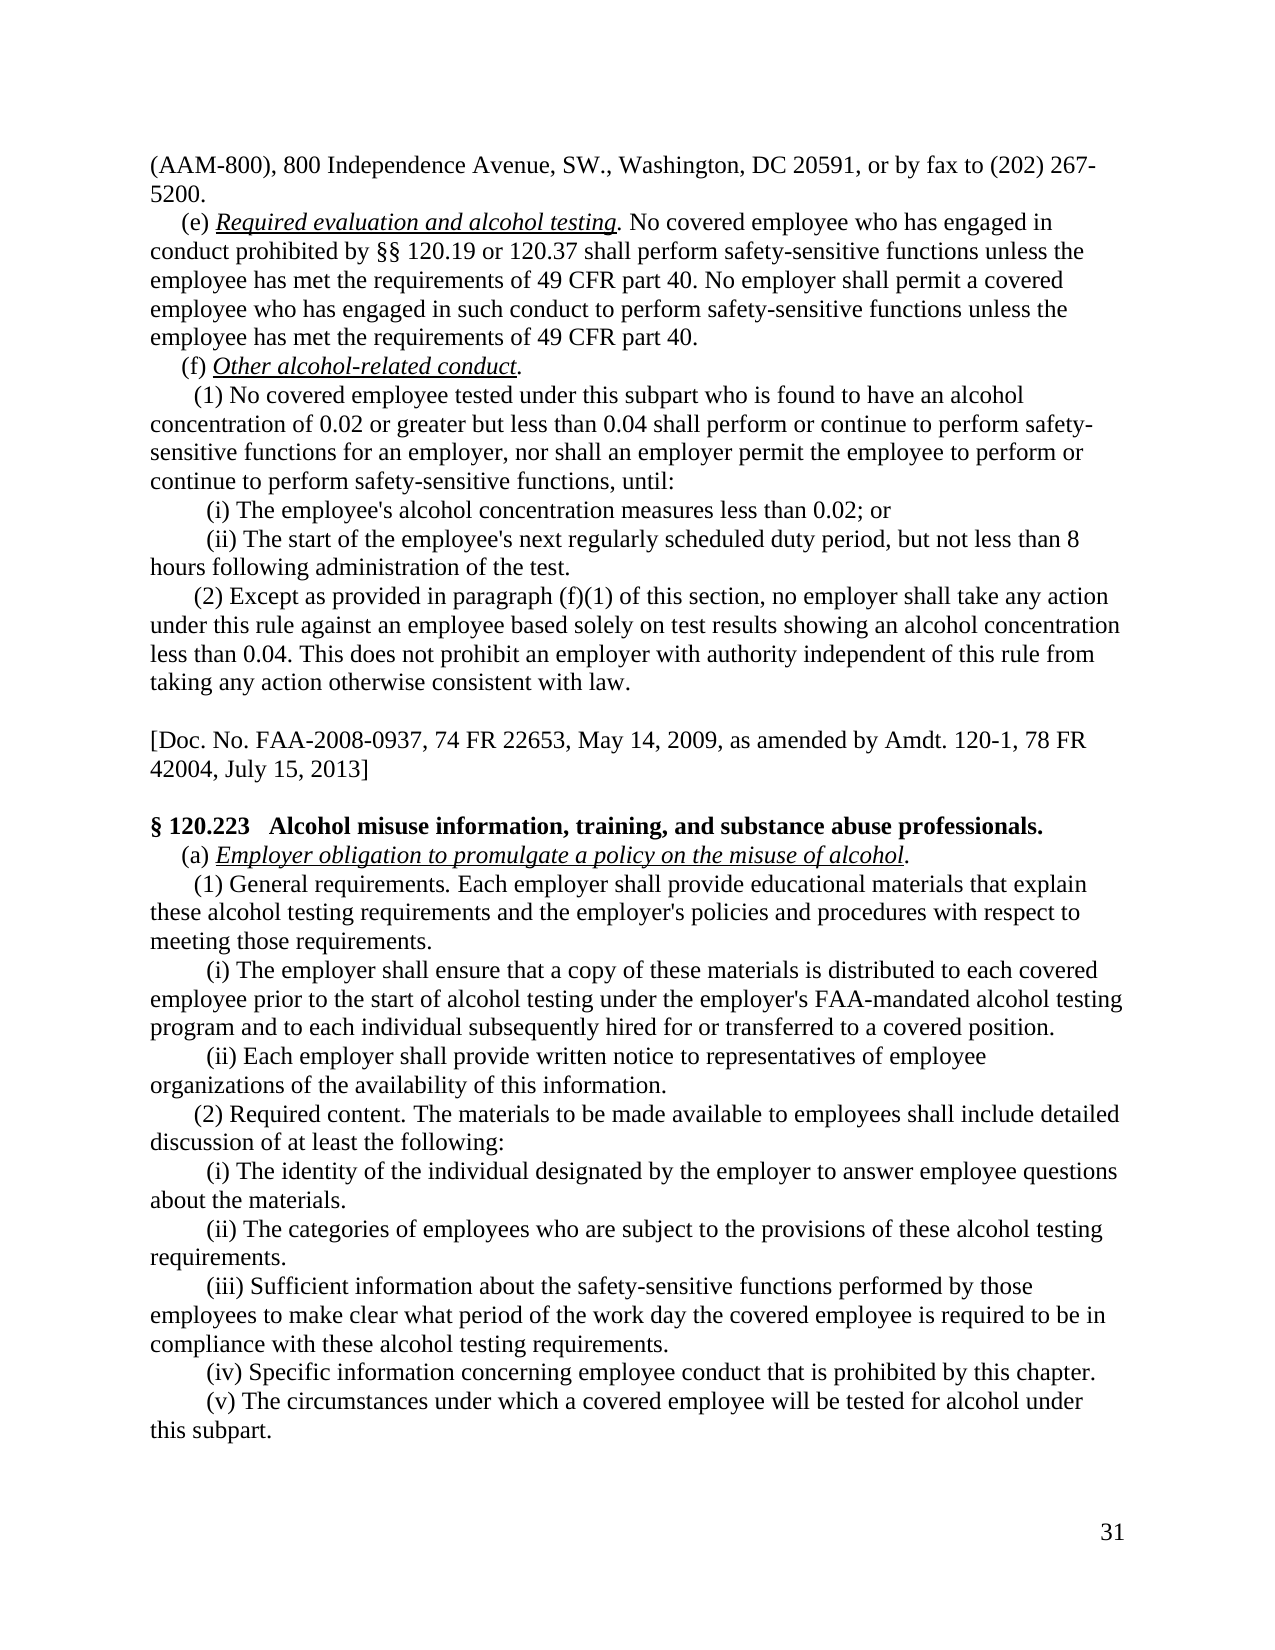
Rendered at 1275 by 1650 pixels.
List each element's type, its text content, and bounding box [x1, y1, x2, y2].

text (ii) Each employer shall provide written notice to representatives of employee organizations of the availability of this information. [150, 1041, 1125, 1099]
text (v) The circumstances under which a covered employee will be tested for alcohol under this subpart. [150, 1386, 1125, 1444]
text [150, 150, 1125, 207]
text (iv) Specific information concerning employee conduct that is prohibited by this chapter. [150, 1357, 1125, 1386]
text (1) No covered employee tested under this subpart who is found to have an alcohol concentration of 0.02 or greater but less than 0.04 shall perform or continue to perform safety-sensitive functions for an employer, nor shall an employer permit the employee to perform or continue to perform safety-sensitive functions, until: [150, 380, 1125, 495]
text (2) Required content. The materials to be made available to employees shall include detailed discussion of at least the following: [150, 1099, 1125, 1156]
text (ii) The categories of employees who are subject to the provisions of these alcohol testing requirements. [150, 1214, 1125, 1271]
text (2) Except as provided in paragraph (f)(1) of this section, no employer shall take any action under this rule against an employee based solely on test results showing an alcohol concentration less than 0.04. This does not prohibit an employer with authority independent of this rule from taking any action otherwise consistent with law. [150, 581, 1125, 696]
text (ii) The start of the employee's next regularly scheduled duty period, but not less than 8 hours following administration of the test. [150, 524, 1125, 581]
text § 120.223 Alcohol misuse information, training, and substance abuse professionals. [150, 811, 1125, 840]
text (1) General requirements. Each employer shall provide educational materials that explain these alcohol testing requirements and the employer's policies and procedures with respect to meeting those requirements. [150, 869, 1125, 955]
text (f) Other alcohol-related conduct. [150, 351, 1125, 380]
text (e) Required evaluation and alcohol testing. No covered employee who has engaged in conduct prohibited by §§ 120.19 or 120.37 shall perform safety-sensitive functions unless the employee has met the requirements of 49 CFR part 40. No employer shall permit a covered employee who has engaged in such conduct to perform safety-sensitive functions unless the employee has met the requirements of 49 CFR part 40. [150, 207, 1125, 351]
text (a) Employer obligation to promulgate a policy on the misuse of alcohol. [150, 840, 1125, 869]
text [Doc. No. FAA-2008-0937, 74 FR 22653, May 14, 2009, as amended by Amdt. 120-1, 78 FR 42004, July 15, 2013] [150, 725, 1125, 782]
text (i) The employee's alcohol concentration measures less than 0.02; or [150, 495, 1125, 524]
text (i) The identity of the individual designated by the employer to answer employee questions about the materials. [150, 1156, 1125, 1214]
text (iii) Sufficient information about the safety-sensitive functions performed by those employees to make clear what period of the work day the covered employee is required to be in compliance with these alcohol testing requirements. [150, 1271, 1125, 1357]
text (i) The employer shall ensure that a copy of these materials is distributed to each covered employee prior to the start of alcohol testing under the employer's FAA-mandated alcohol testing program and to each individual subsequently hired for or transferred to a covered position. [150, 955, 1125, 1041]
